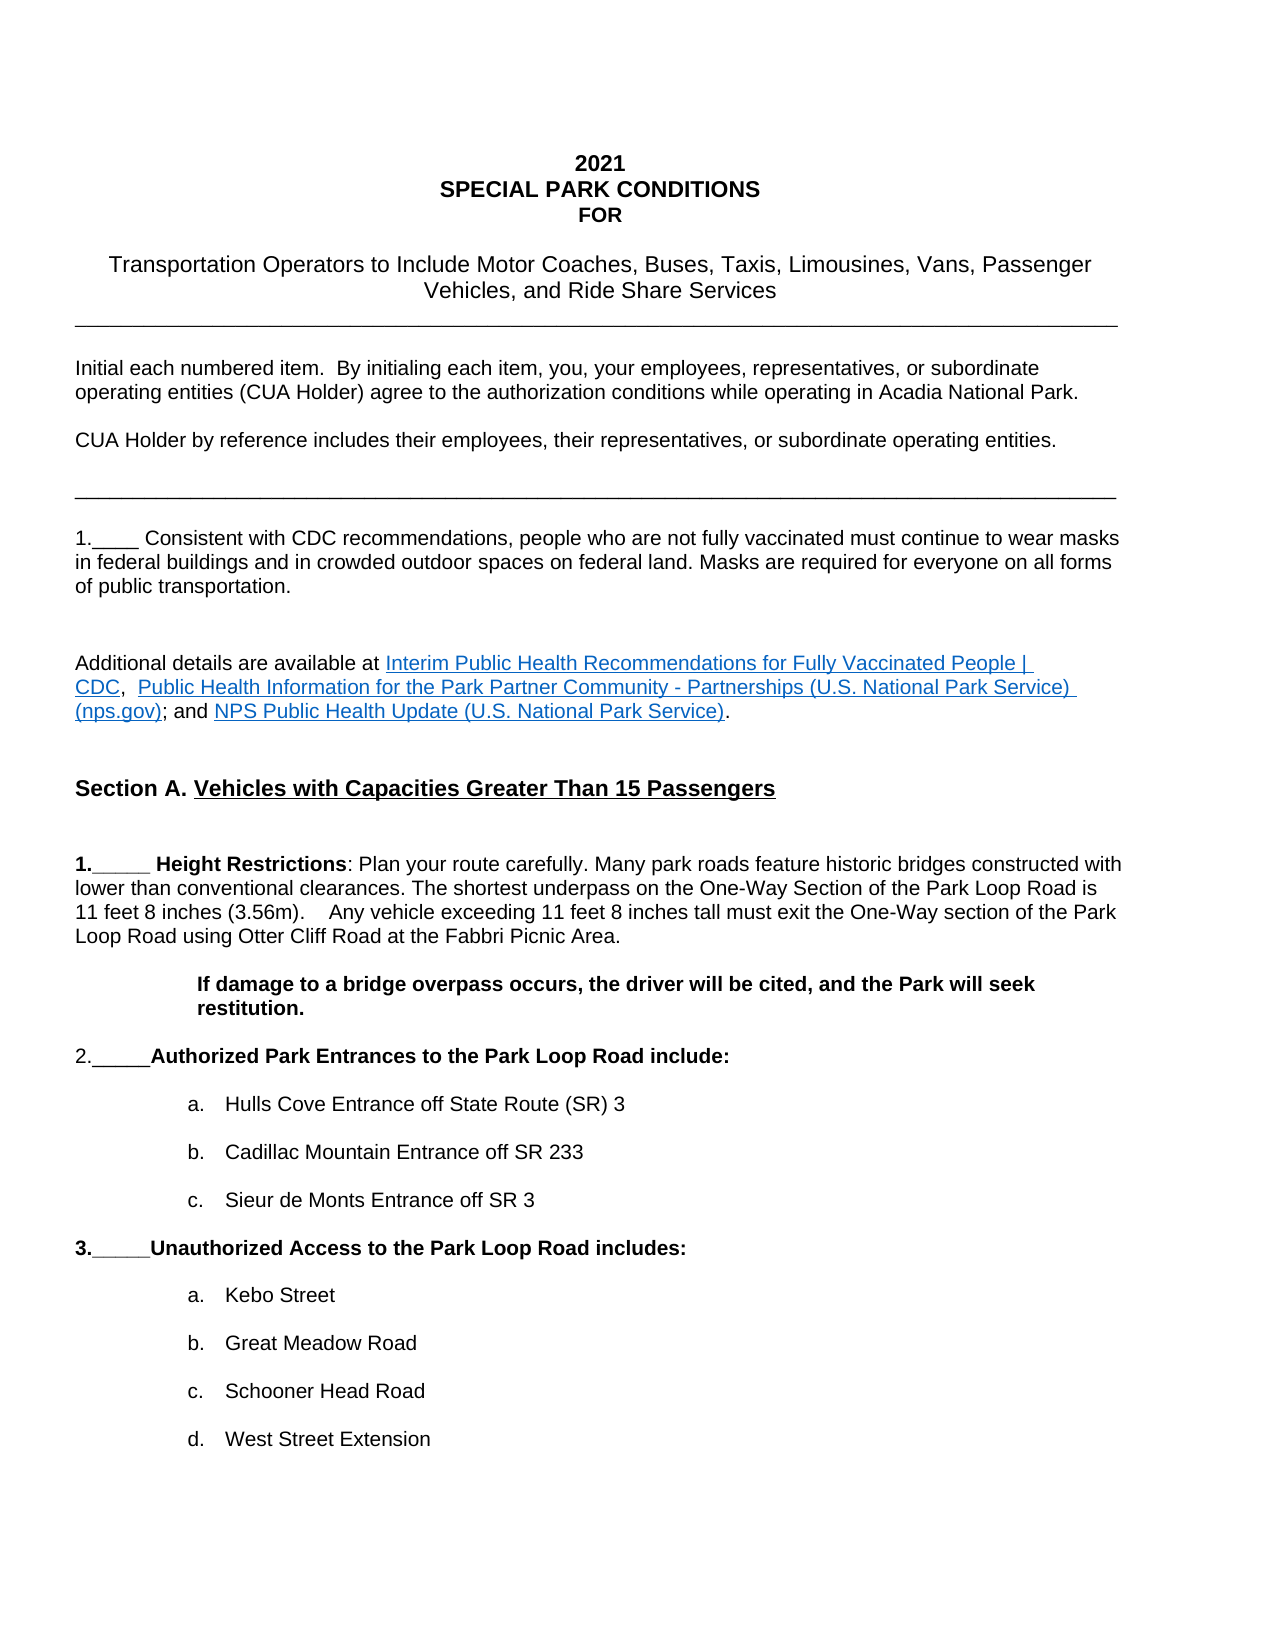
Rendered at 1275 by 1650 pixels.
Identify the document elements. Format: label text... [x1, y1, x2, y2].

text 3._____Unauthorized Access to the Park Loop Road includes: [75, 1235, 1125, 1259]
list Hulls Cove Entrance off State Route (SR) 3 [187, 1092, 1125, 1116]
list Sieur de Monts Entrance off SR 3 [187, 1187, 1125, 1211]
text FOR [75, 203, 1125, 227]
subtitle SPECIAL PARK CONDITIONS [75, 176, 1125, 203]
list Cadillac Mountain Entrance off SR 233 [187, 1139, 1125, 1163]
text Transportation Operators to Include Motor Coaches, Buses, Taxis, Limousines, Vans, Passenger Vehicles, and Ride Share Services [75, 251, 1125, 303]
subtitle 2021 [75, 150, 1125, 176]
text 1.____ Consistent with CDC recommendations, people who are not fully vaccinated must continue to wear masks in federal buildings and in crowded outdoor spaces on federal land. Masks are required for everyone on all forms of public transportation. [75, 526, 1125, 598]
list West Street Extension [187, 1427, 1125, 1451]
text If damage to a bridge overpass occurs, the driver will be cited, and the Park will seek restitution. [197, 972, 1125, 1020]
text Section A. Vehicles with Capacities Greater Than 15 Passengers [75, 775, 1125, 802]
list Kebo Street [187, 1283, 1125, 1307]
list 2._____Authorized Park Entrances to the Park Loop Road include: [75, 1044, 1125, 1068]
text Additional details are available at Interim Public Health Recommendations for Fully Vaccinated People | CDC, Public Health Information for the Park Partner Community - Partnerships (U.S. National Park Service) (nps.gov); and NPS Public Health Update (U.S. National Park Service). [736, 651, 1125, 723]
list 1._____ Height Restrictions: Plan your route carefully. Many park roads feature historic bridges constructed with lower than conventional clearances. The shortest underpass on the One-Way Section of the Park Loop Road is 11 feet 8 inches (3.56m). Any vehicle exceeding 11 feet 8 inches tall must exit the One-Way section of the Park Loop Road using Otter Cliff Road at the Fabbri Picnic Area. [75, 852, 1125, 948]
list Great Meadow Road [187, 1331, 1125, 1355]
text Initial each numbered item. By initialing each item, you, your employees, representatives, or subordinate operating entities (CUA Holder) agree to the authorization conditions while operating in Acadia National Park. [75, 356, 1125, 404]
text ___________________________________________________________________________________________ [75, 303, 1125, 330]
list Schooner Head Road [187, 1379, 1125, 1403]
text CUA Holder by reference includes their employees, their representatives, or subordinate operating entities. [75, 428, 1125, 452]
text __________________________________________________________________________________________ [75, 476, 1125, 500]
